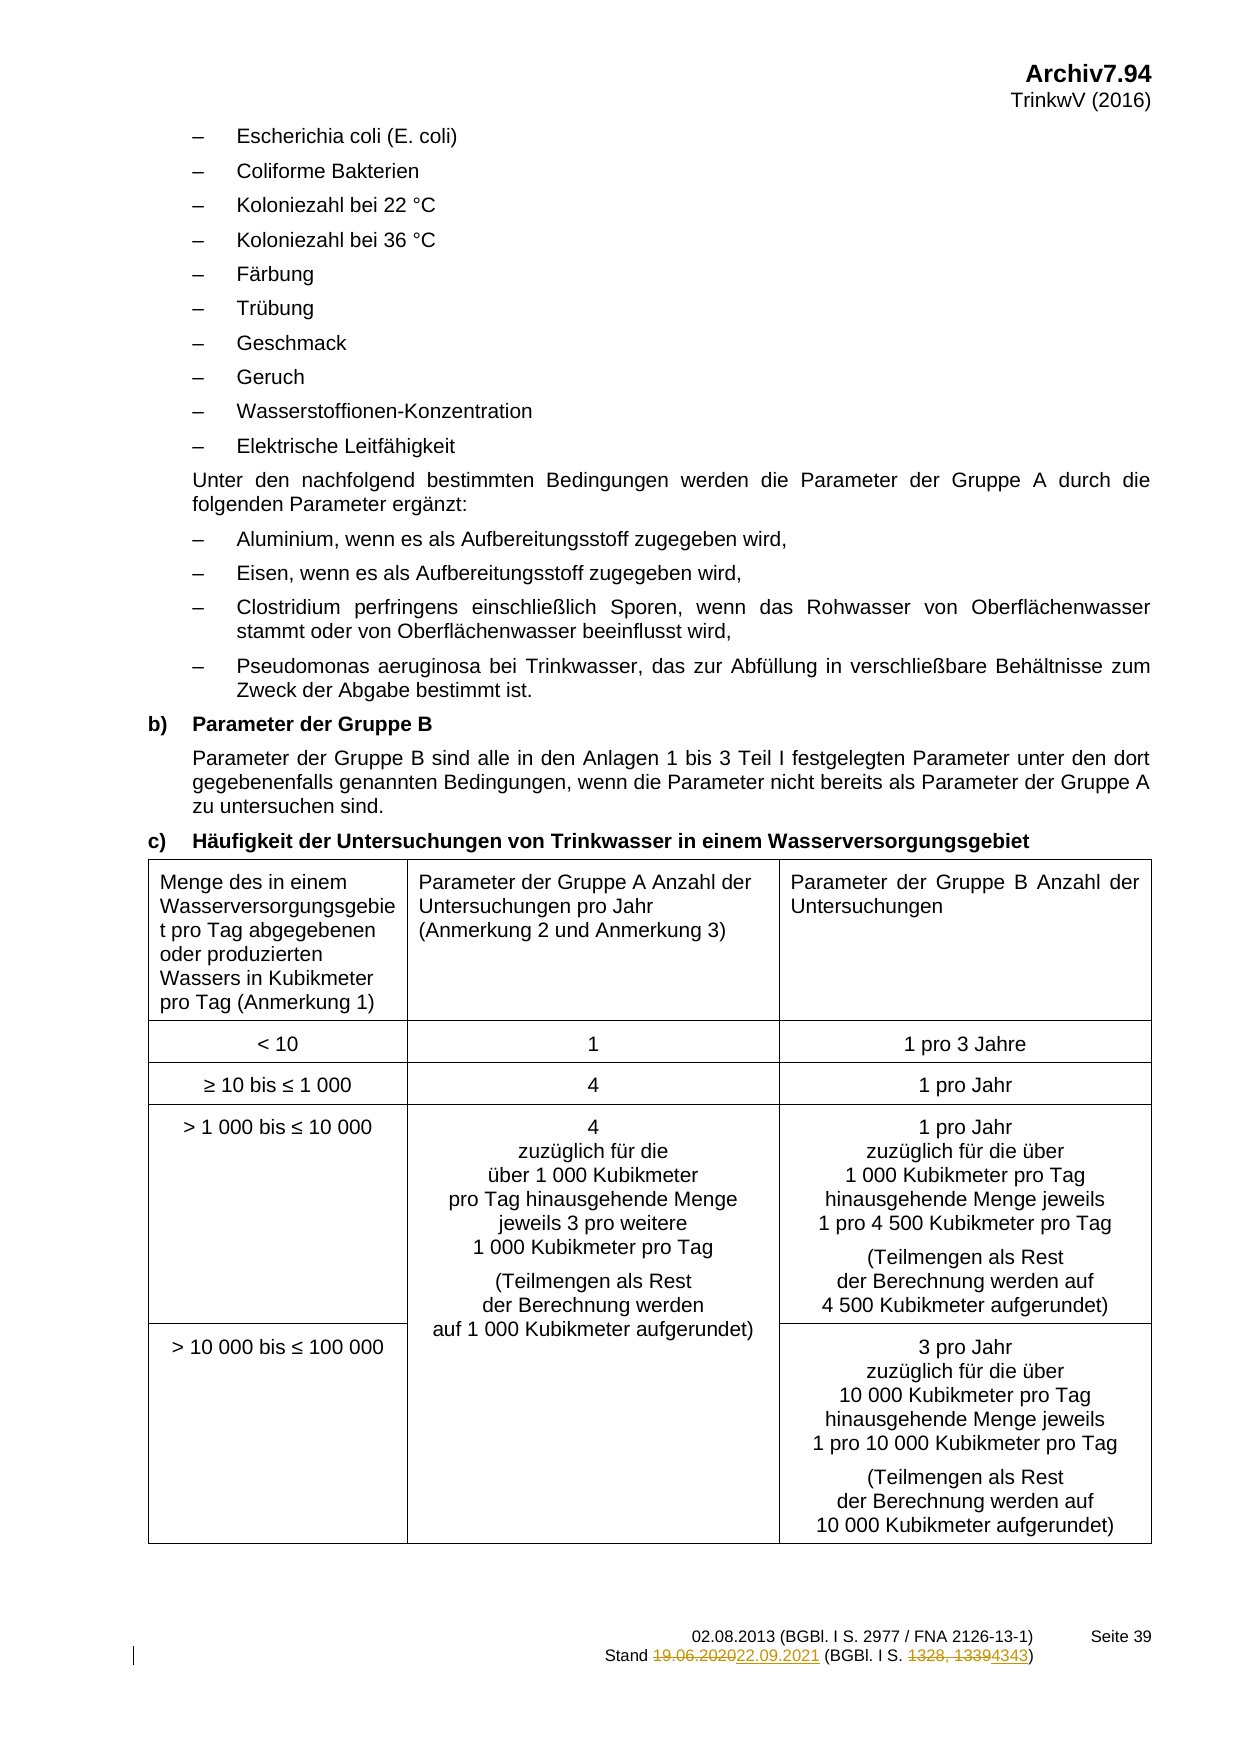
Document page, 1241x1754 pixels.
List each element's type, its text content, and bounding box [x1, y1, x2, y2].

table_cell 1 pro Jahr [780, 1063, 1151, 1103]
table_cell ≥ 10 bis ≤ 1 000 [149, 1063, 407, 1103]
table_cell > 1 000 bis ≤ 10 000 [149, 1105, 407, 1323]
text – Escherichia coli (E. coli) [192, 124, 1152, 148]
text – Koloniezahl bei 36 °C [192, 227, 1152, 251]
text – Koloniezahl bei 22 °C [192, 193, 1152, 217]
text – Eisen, wenn es als Aufbereitungsstoff zugegeben wird, [192, 561, 1152, 585]
text Parameter der Gruppe B sind alle in den Anlagen 1 bis 3 Teil I festgelegten Parameter unter den dort gegebenenfalls genannten Bedingungen, wenn die Parameter nicht bereits als Parameter der Gruppe A zu untersuchen sind. [192, 746, 1152, 818]
table_cell 4 zuzüglich für die über 1 000 Kubikmeter pro Tag hinausgehende Menge jeweils 3 pro weitere 1 000 Kubikmeter pro Tag (Teilmengen als Rest der Berechnung werden auf 1 000 Kubikmeter aufgerundet) [408, 1105, 779, 1543]
text b) Parameter der Gruppe B [148, 712, 1152, 736]
table_cell 1 pro Jahr zuzüglich für die über 1 000 Kubikmeter pro Tag hinausgehende Menge jeweils 1 pro 4 500 Kubikmeter pro Tag (Teilmengen als Rest der Berechnung werden auf 4 500 Kubikmeter aufgerundet) [780, 1105, 1151, 1323]
text Unter den nachfolgend bestimmten Bedingungen werden die Parameter der Gruppe A durch die folgenden Parameter ergänzt: [192, 468, 1152, 516]
text – Trübung [192, 296, 1152, 320]
table_cell < 10 [149, 1021, 407, 1062]
table_header Menge des in einem Wasserversorgungsgebiet pro Tag abgegebenen oder produzierten Wassers in Kubikmeter pro Tag (Anmerkung 1) [149, 860, 407, 1020]
table_cell 3 pro Jahr zuzüglich für die über 10 000 Kubikmeter pro Tag hinausgehende Menge jeweils 1 pro 10 000 Kubikmeter pro Tag (Teilmengen als Rest der Berechnung werden auf 10 000 Kubikmeter aufgerundet) [780, 1324, 1151, 1543]
text c) Häufigkeit der Untersuchungen von Trinkwasser in einem Wasserversorgungsgebiet [148, 828, 1152, 852]
text – Geschmack [192, 331, 1152, 354]
text – Wasserstoffionen-Konzentration [192, 399, 1152, 423]
table_cell > 10 000 bis ≤ 100 000 [149, 1324, 407, 1543]
table_cell 1 [408, 1021, 779, 1062]
text – Clostridium perfringens einschließlich Sporen, wenn das Rohwasser von Oberflächenwasser stammt oder von Oberflächenwasser beeinflusst wird, [192, 595, 1152, 643]
table_header Parameter der Gruppe B Anzahl der Untersuchungen [780, 860, 1151, 1020]
text – Aluminium, wenn es als Aufbereitungsstoff zugegeben wird, [192, 526, 1152, 550]
text – Elektrische Leitfähigkeit [192, 434, 1152, 458]
table_cell 4 [408, 1063, 779, 1103]
table_header Parameter der Gruppe A Anzahl der Untersuchungen pro Jahr (Anmerkung 2 und Anmerkung 3) [408, 860, 779, 1020]
text – Pseudomonas aeruginosa bei Trinkwasser, das zur Abfüllung in verschließbare Behältnisse zum Zweck der Abgabe bestimmt ist. [192, 653, 1152, 701]
text – Coliforme Bakterien [192, 159, 1152, 183]
text – Färbung [192, 262, 1152, 286]
table_cell 1 pro 3 Jahre [780, 1021, 1151, 1062]
text – Geruch [192, 365, 1152, 389]
